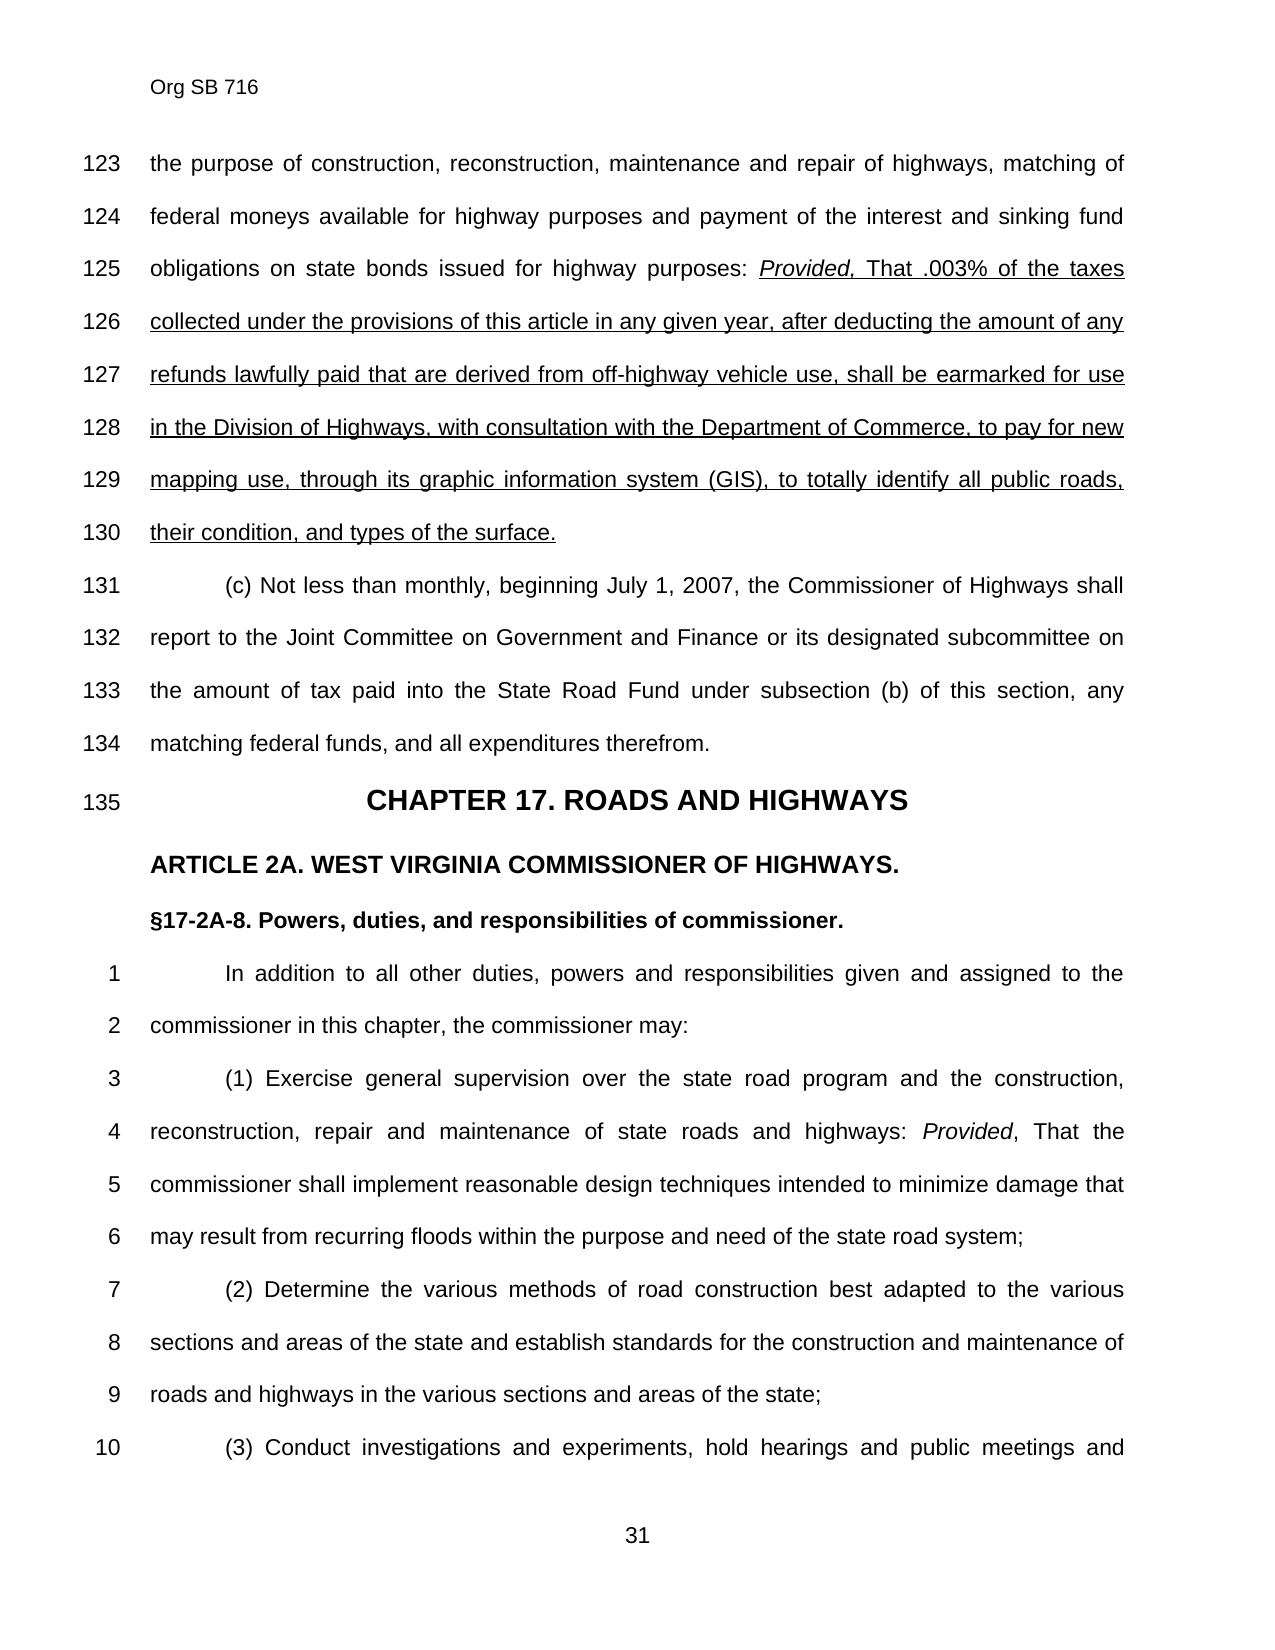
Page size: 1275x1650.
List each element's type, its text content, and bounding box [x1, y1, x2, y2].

subtitle ARTICLE 2A. WEST VIRGINIA COMMISSIONER OF HIGHWAYS. [150, 849, 1125, 878]
text (1) Exercise general supervision over the state road program and the construction, reconstruction, repair and maintenance of state roads and highways: Provided, That the commissioner shall implement reasonable design techniques intended to minimize damage that may result from recurring floods within the purpose and need of the state road system; [150, 1065, 1125, 1250]
subtitle §17-2A-8. Powers, duties, and responsibilities of commissioner. [150, 907, 1125, 933]
text CHAPTER 17. ROADS AND HIGHWAYS [150, 782, 1125, 816]
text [150, 1434, 1125, 1461]
text In addition to all other duties, powers and responsibilities given and assigned to the commissioner in this chapter, the commissioner may: [150, 960, 1125, 1039]
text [150, 150, 1125, 384]
text (2) Determine the various methods of road construction best adapted to the various sections and areas of the state and establish standards for the construction and maintenance of roads and highways in the various sections and areas of the state; [150, 1276, 1125, 1408]
text (c) Not less than monthly, beginning July 1, 2007, the Commissioner of Highways shall report to the Joint Committee on Government and Finance or its designated subcommittee on the amount of tax paid into the State Road Fund under subsection (b) of this section, any matching federal funds, and all expenditures therefrom. [150, 572, 1125, 756]
